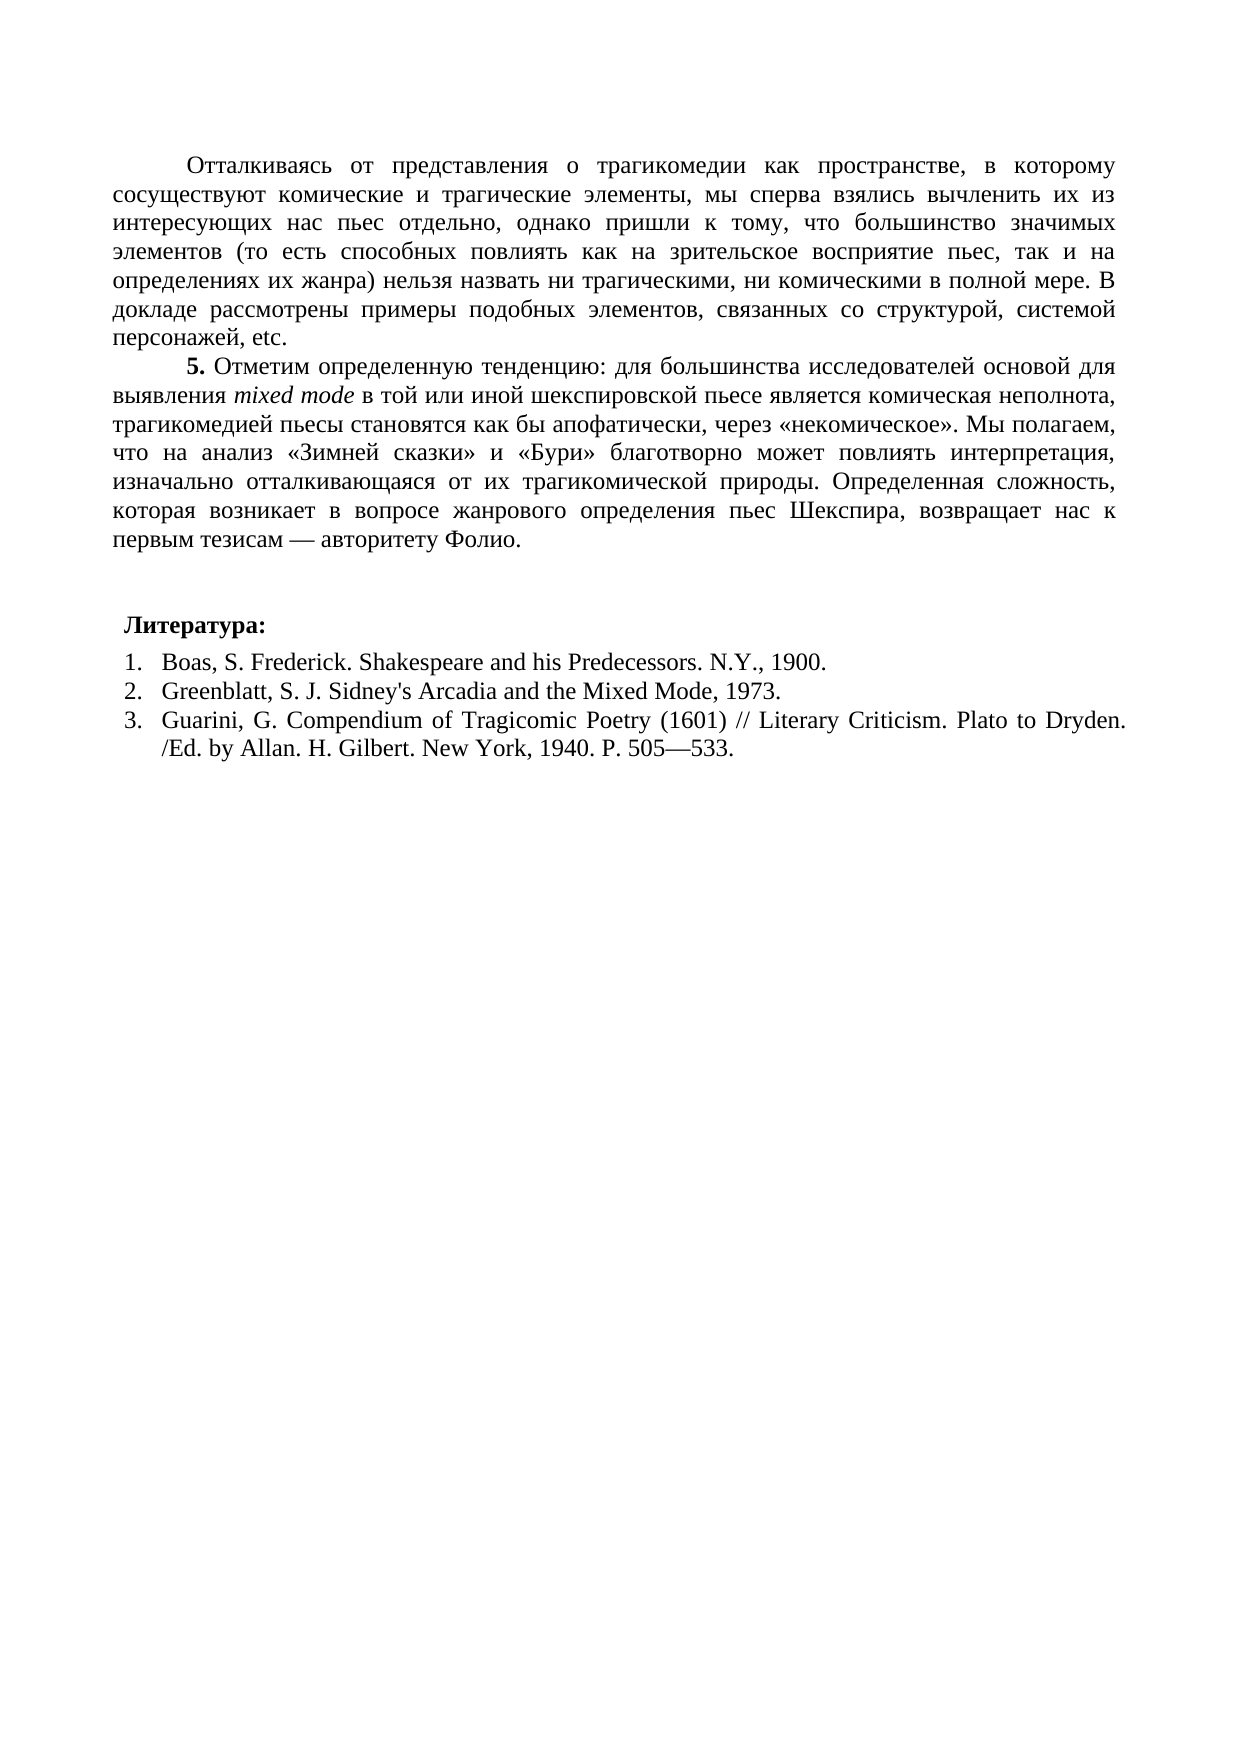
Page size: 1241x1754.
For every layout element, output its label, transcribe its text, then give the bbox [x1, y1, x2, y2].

text 5. Отметим определенную тенденцию: для большинства исследователей основой для выявления mixed mode в той или иной шекспировской пьесе является комическая неполнота, трагикомедией пьесы становятся как бы апофатически, через «некомическое». Мы полагаем, что на анализ «Зимней сказки» и «Бури» благотворно может повлиять интерпретация, изначально отталкивающаяся от их трагикомической природы. Определенная сложность, которая возникает в вопросе жанрового определения пьес Шекспира, возвращает нас к первым тезисам — авторитету Фолио. [112, 351, 1117, 552]
text Отталкиваясь от представления о трагикомедии как пространстве, в которому сосуществуют комические и трагические элементы, мы сперва взялись вычленить их из интересующих нас пьес отдельно, однако пришли к тому, что большинство значимых элементов (то есть способных повлиять как на зрительское восприятие пьес, так и на определениях их жанра) нельзя назвать ни трагическими, ни комическими в полной мере. В докладе рассмотрены примеры подобных элементов, связанных со структурой, системой персонажей, etc. [112, 150, 1117, 351]
list Guarini, G. Compendium of Tragicomic Poetry (1601) // Literary Criticism. Plato to Dryden. /Ed. by Allan. H. Gilbert. New York, 1940. P. 505—533. [124, 705, 1128, 762]
list Greenblatt, S. J. Sidney's Arcadia and the Mixed Mode, 1973. [124, 676, 1128, 705]
list Boas, S. Frederick. Shakespeare and his Predecessors. N.Y., 1900. [124, 647, 1128, 676]
text Литература: [124, 610, 1117, 639]
